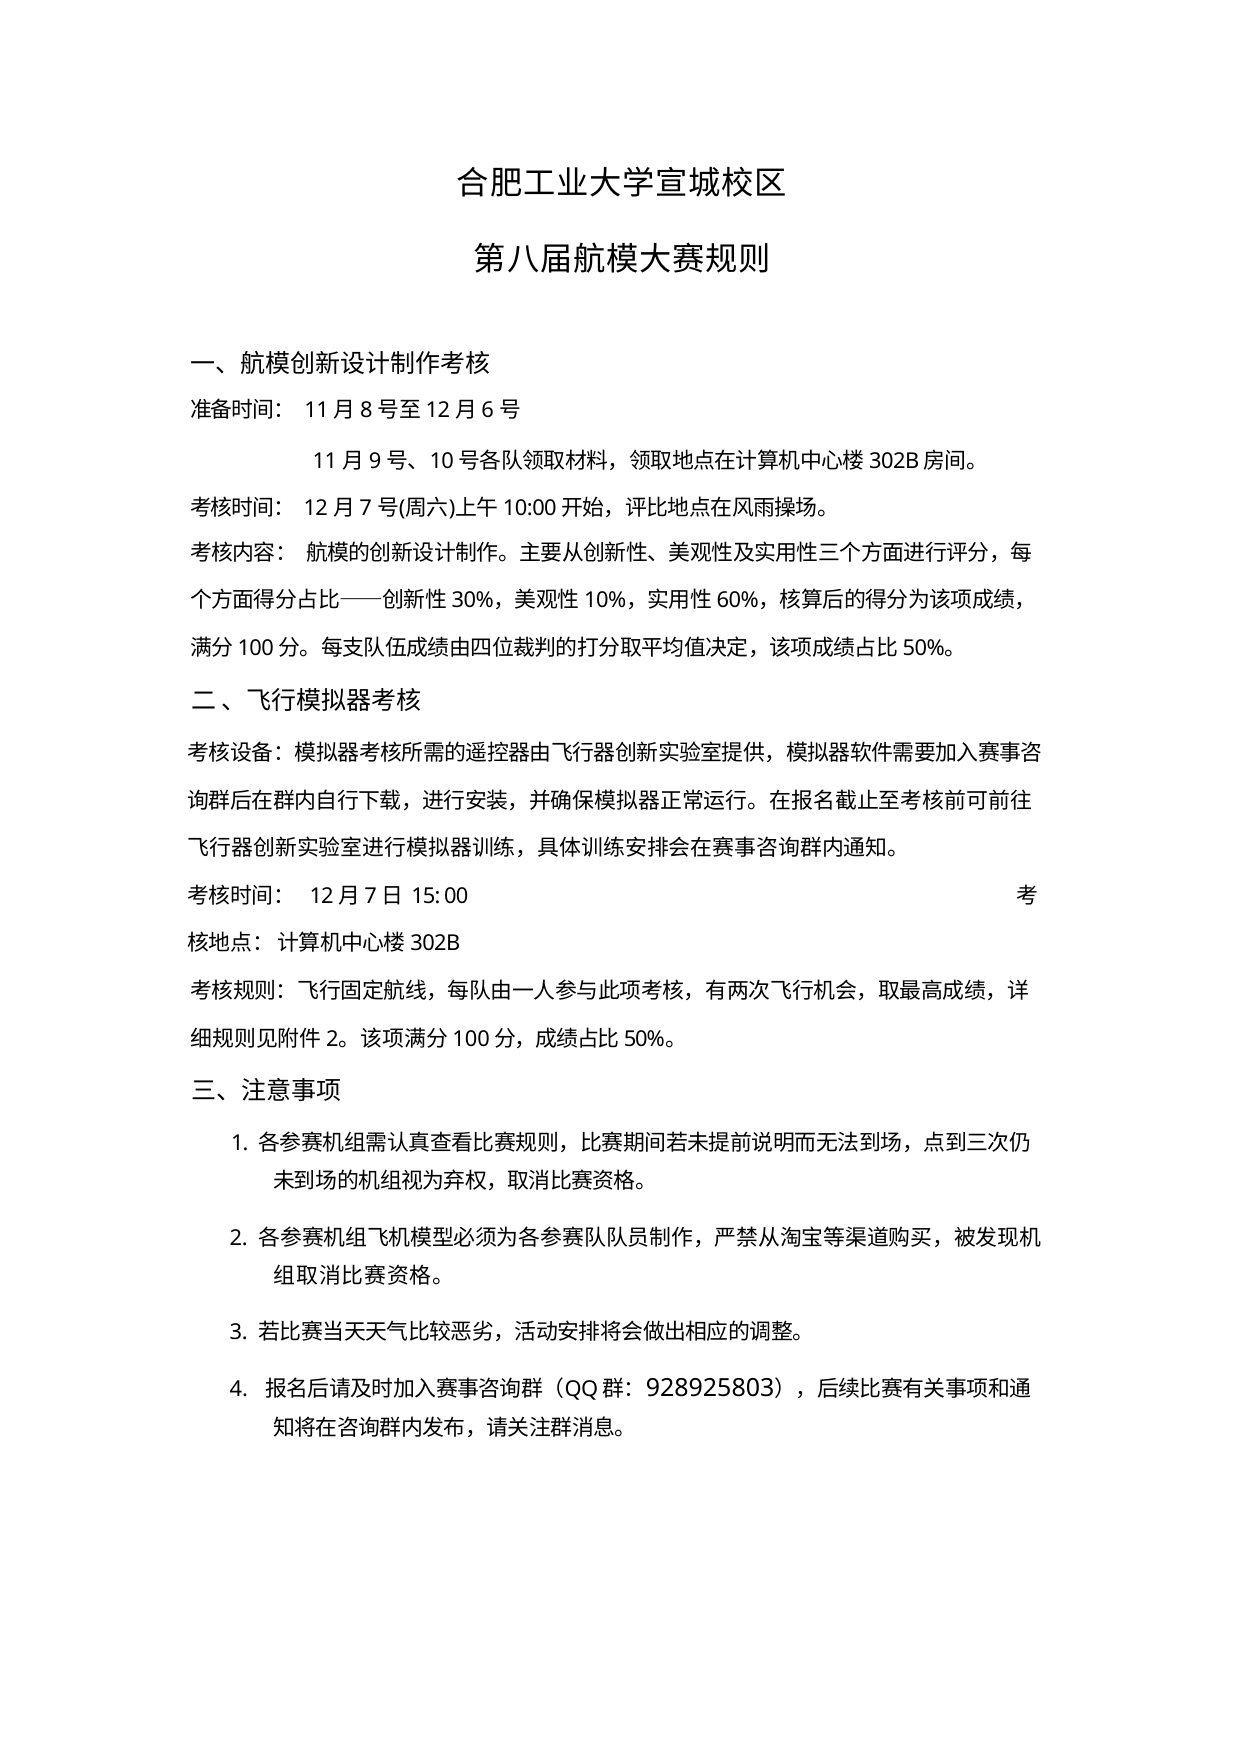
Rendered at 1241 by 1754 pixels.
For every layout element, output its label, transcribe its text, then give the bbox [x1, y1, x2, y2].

text 考核时间： 12 月 7 号(周六)上午10:00开始，评比地点在风雨操场。 [190, 493, 1053, 521]
text 三、注意事项 [191, 1073, 1053, 1106]
text 4. 报名后请及时加入赛事咨询群（QQ群：928925803），后续比赛有关事项和通知将在咨询群内发布，请关注群消息。 [229, 1370, 1045, 1442]
text 合肥工业大学宣城校区 [456, 178, 1053, 243]
text 二 、飞行模拟器考核 [191, 683, 1053, 716]
text 一、航模创新设计制作考核 [190, 346, 1053, 379]
text 考核设备：模拟器考核所需的遥控器由飞行器创新实验室提供，模拟器软件需要加入赛事咨询群后在群内自行下载，进行安装，并确保模拟器正常运行。在报名截止至考核前可前往飞行器创新实验室进行模拟器训练，具体训练安排会在赛事咨询群内通知。 考核时间： 12 月 7 日 15: 00 考核地点： 计算机中心楼302B [187, 735, 1045, 957]
text 2. 各参赛机组飞机模型必须为各参赛队队员制作，严禁从淘宝等渠道购买，被发现机组取消比赛资格。 [229, 1220, 1045, 1289]
text 考核规则：飞行固定航线，每队由一人参与此项考核，有两次飞行机会，取最高成绩，详细规则见附件2。该项满分100分，成绩占比50%。 [190, 973, 1046, 1052]
text 1. 各参赛机组需认真查看比赛规则，比赛期间若未提前说明而无法到场，点到三次仍 未到场的机组视为弃权，取消比赛资格。 [231, 1125, 1045, 1195]
text 考核内容： 航模的创新设计制作。主要从创新性、美观性及实用性三个方面进行评分，每个方面得分占比——创新性30%，美观性10%，实用性60%，核算后的得分为该项成绩，满分100分。每支队伍成绩由四位裁判的打分取平均值决定，该项成绩占比50%。 [190, 535, 1053, 662]
text 准备时间： 11 月 8 号至 12 月 6 号 [190, 395, 1053, 423]
text 第八届航模大赛规则 [440, 243, 1053, 322]
text 3. 若比赛当天天气比较恶劣，活动安排将会做出相应的调整。 [229, 1314, 1045, 1346]
text 11 月 9 号、10号各队领取材料，领取地点在计算机中心楼302B房间。 [187, 443, 1045, 475]
